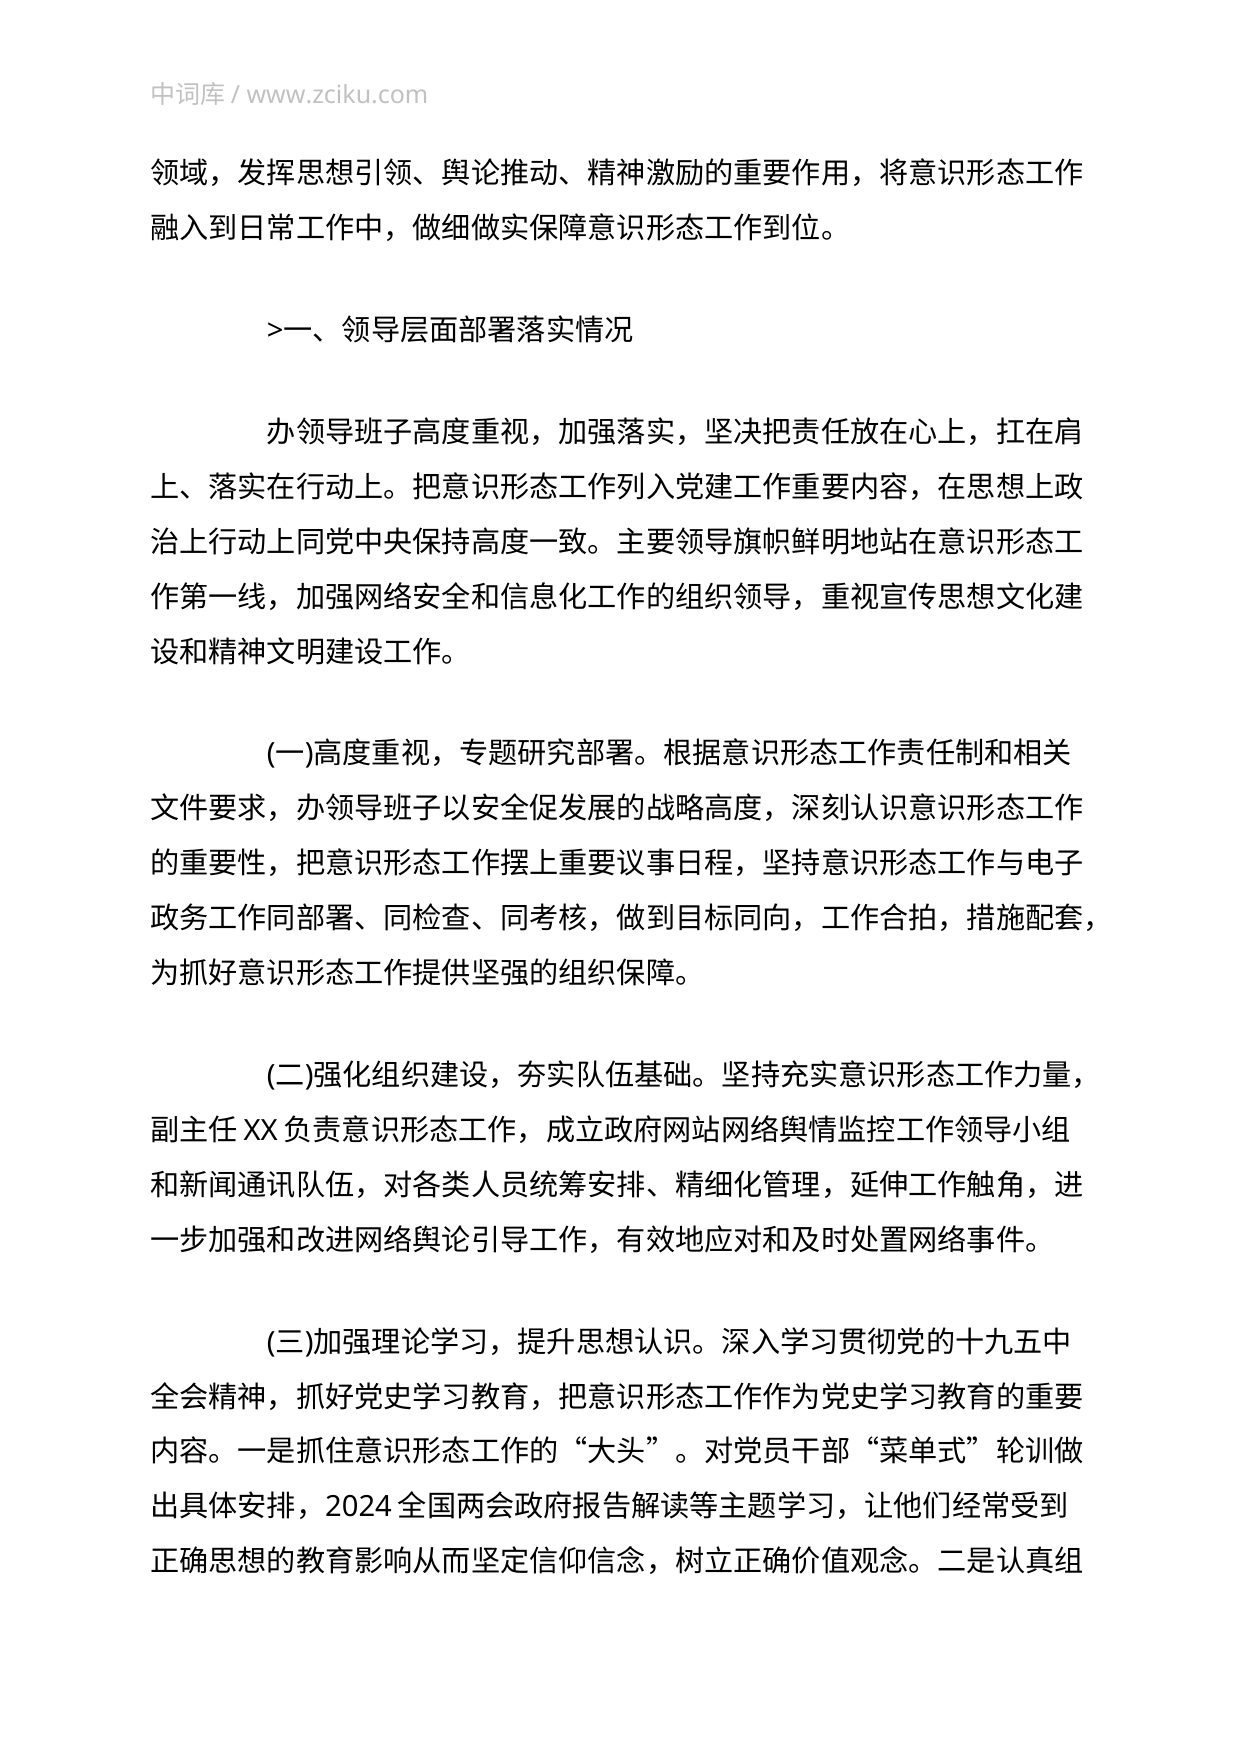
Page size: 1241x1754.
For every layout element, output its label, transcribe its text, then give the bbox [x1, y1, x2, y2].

text (一)高度重视，专题研究部署。根据意识形态工作责任制和相关文件要求，办领导班子以安全促发展的战略高度，深刻认识意识形态工作的重要性，把意识形态工作摆上重要议事日程，坚持意识形态工作与电子政务工作同部署、同检查、同考核，做到目标同向，工作合拍，措施配套，为抓好意识形态工作提供坚强的组织保障。 [150, 730, 1090, 992]
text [150, 150, 1090, 247]
text >一、领导层面部署落实情况 [150, 307, 1090, 349]
text (二)强化组织建设，夯实队伍基础。坚持充实意识形态工作力量，副主任XX负责意识形态工作，成立政府网站网络舆情监控工作领导小组和新闻通讯队伍，对各类人员统筹安排、精细化管理，延伸工作触角，进一步加强和改进网络舆论引导工作，有效地应对和及时处置网络事件。 [150, 1051, 1090, 1259]
text 办领导班子高度重视，加强落实，坚决把责任放在心上，扛在肩上、落实在行动上。把意识形态工作列入党建工作重要内容，在思想上政治上行动上同党中央保持高度一致。主要领导旗帜鲜明地站在意识形态工作第一线，加强网络安全和信息化工作的组织领导，重视宣传思想文化建设和精神文明建设工作。 [150, 409, 1090, 671]
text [150, 1318, 1090, 1580]
